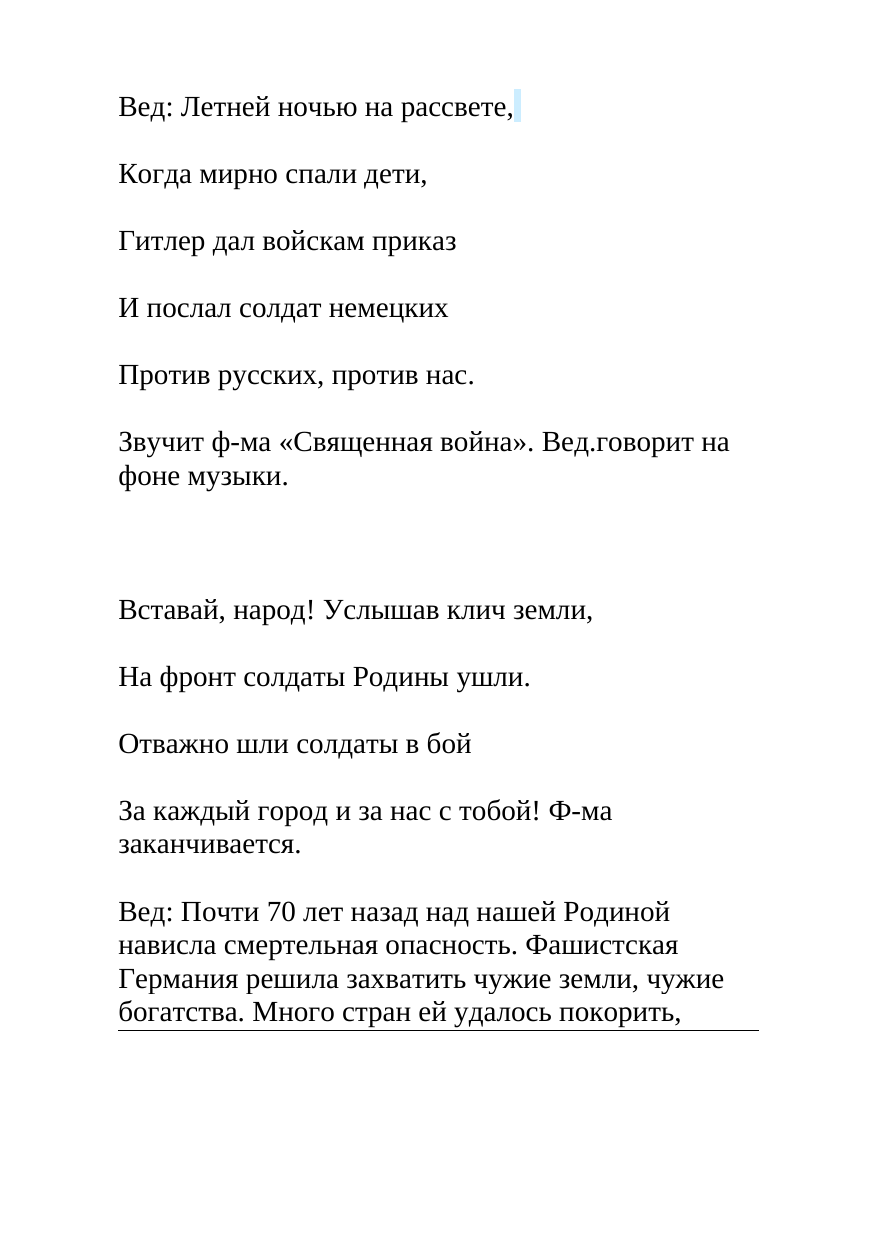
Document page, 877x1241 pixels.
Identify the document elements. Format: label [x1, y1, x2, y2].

text [118, 89, 759, 1030]
